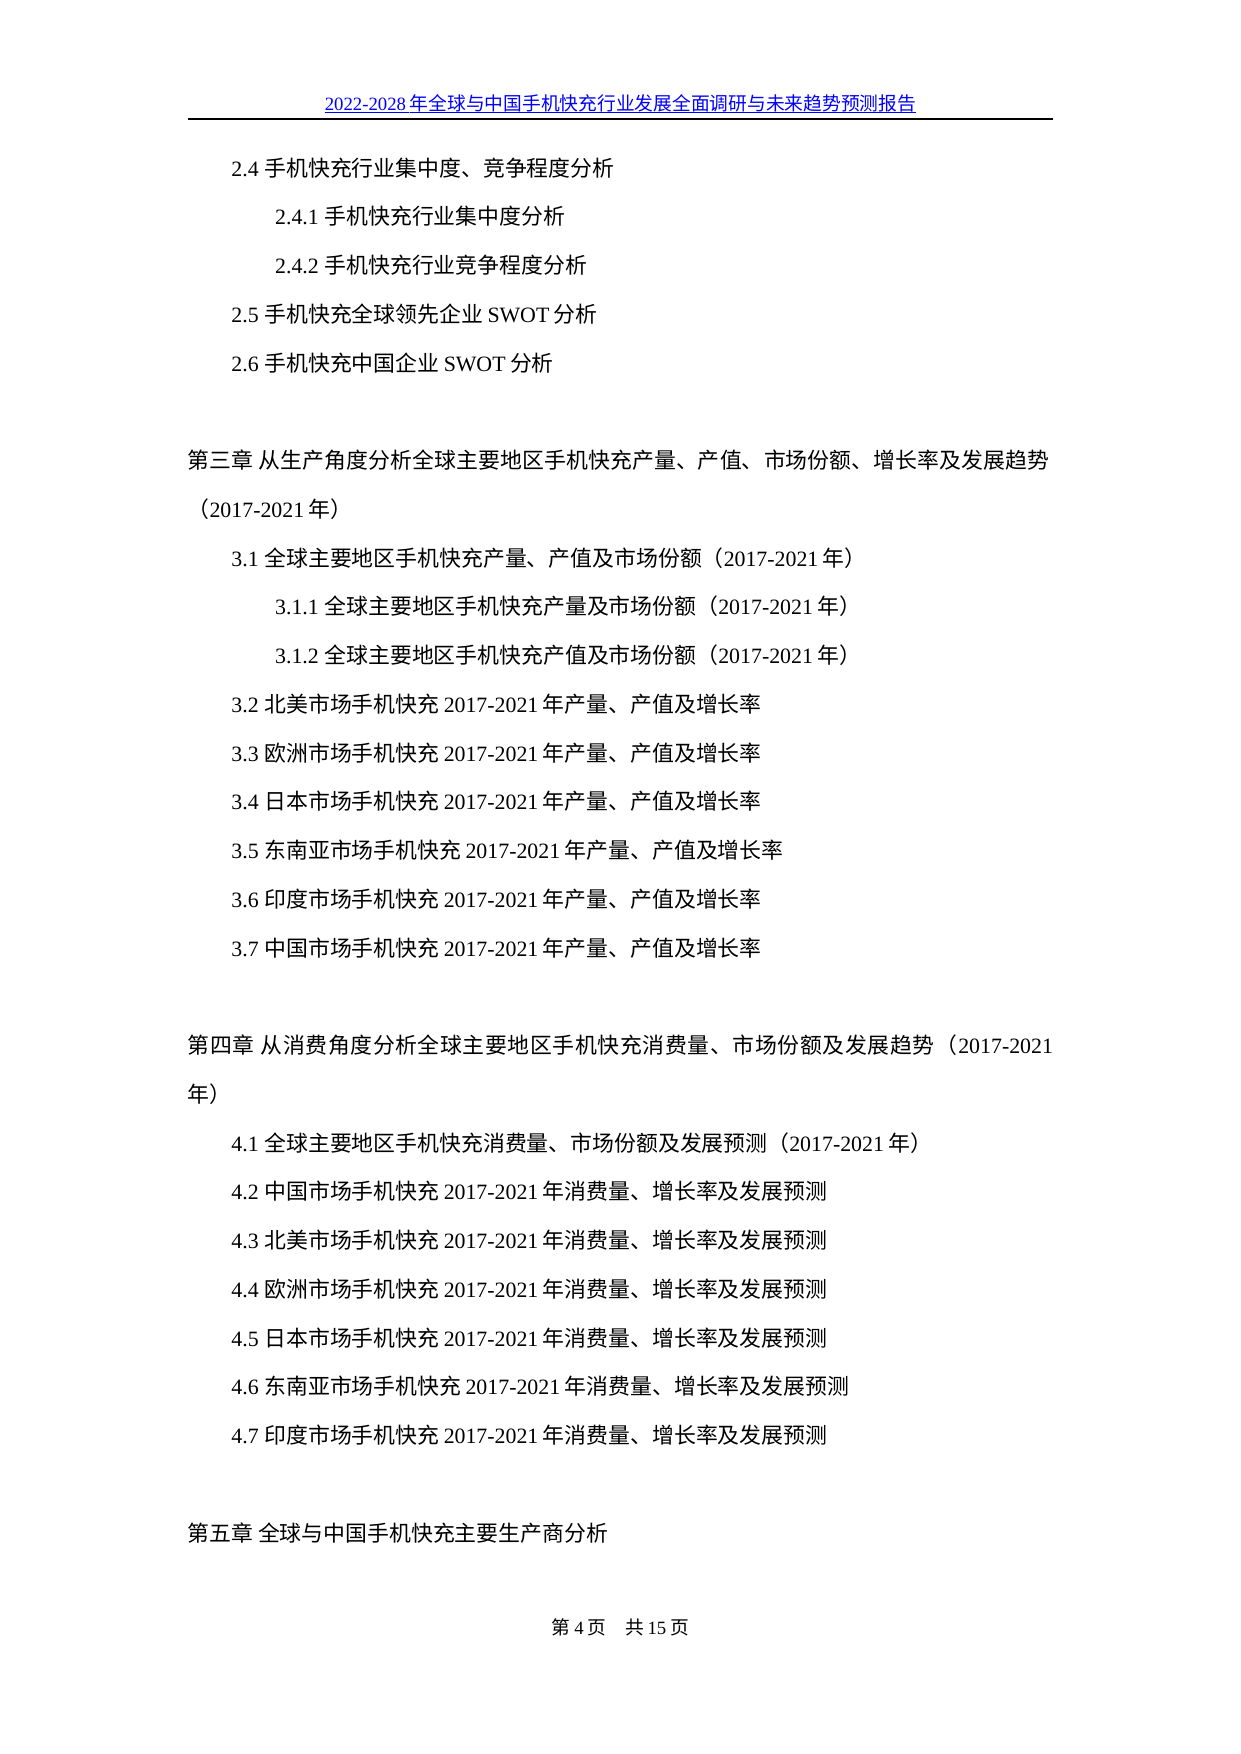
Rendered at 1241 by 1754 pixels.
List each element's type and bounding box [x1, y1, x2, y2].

text [187, 150, 1053, 1548]
